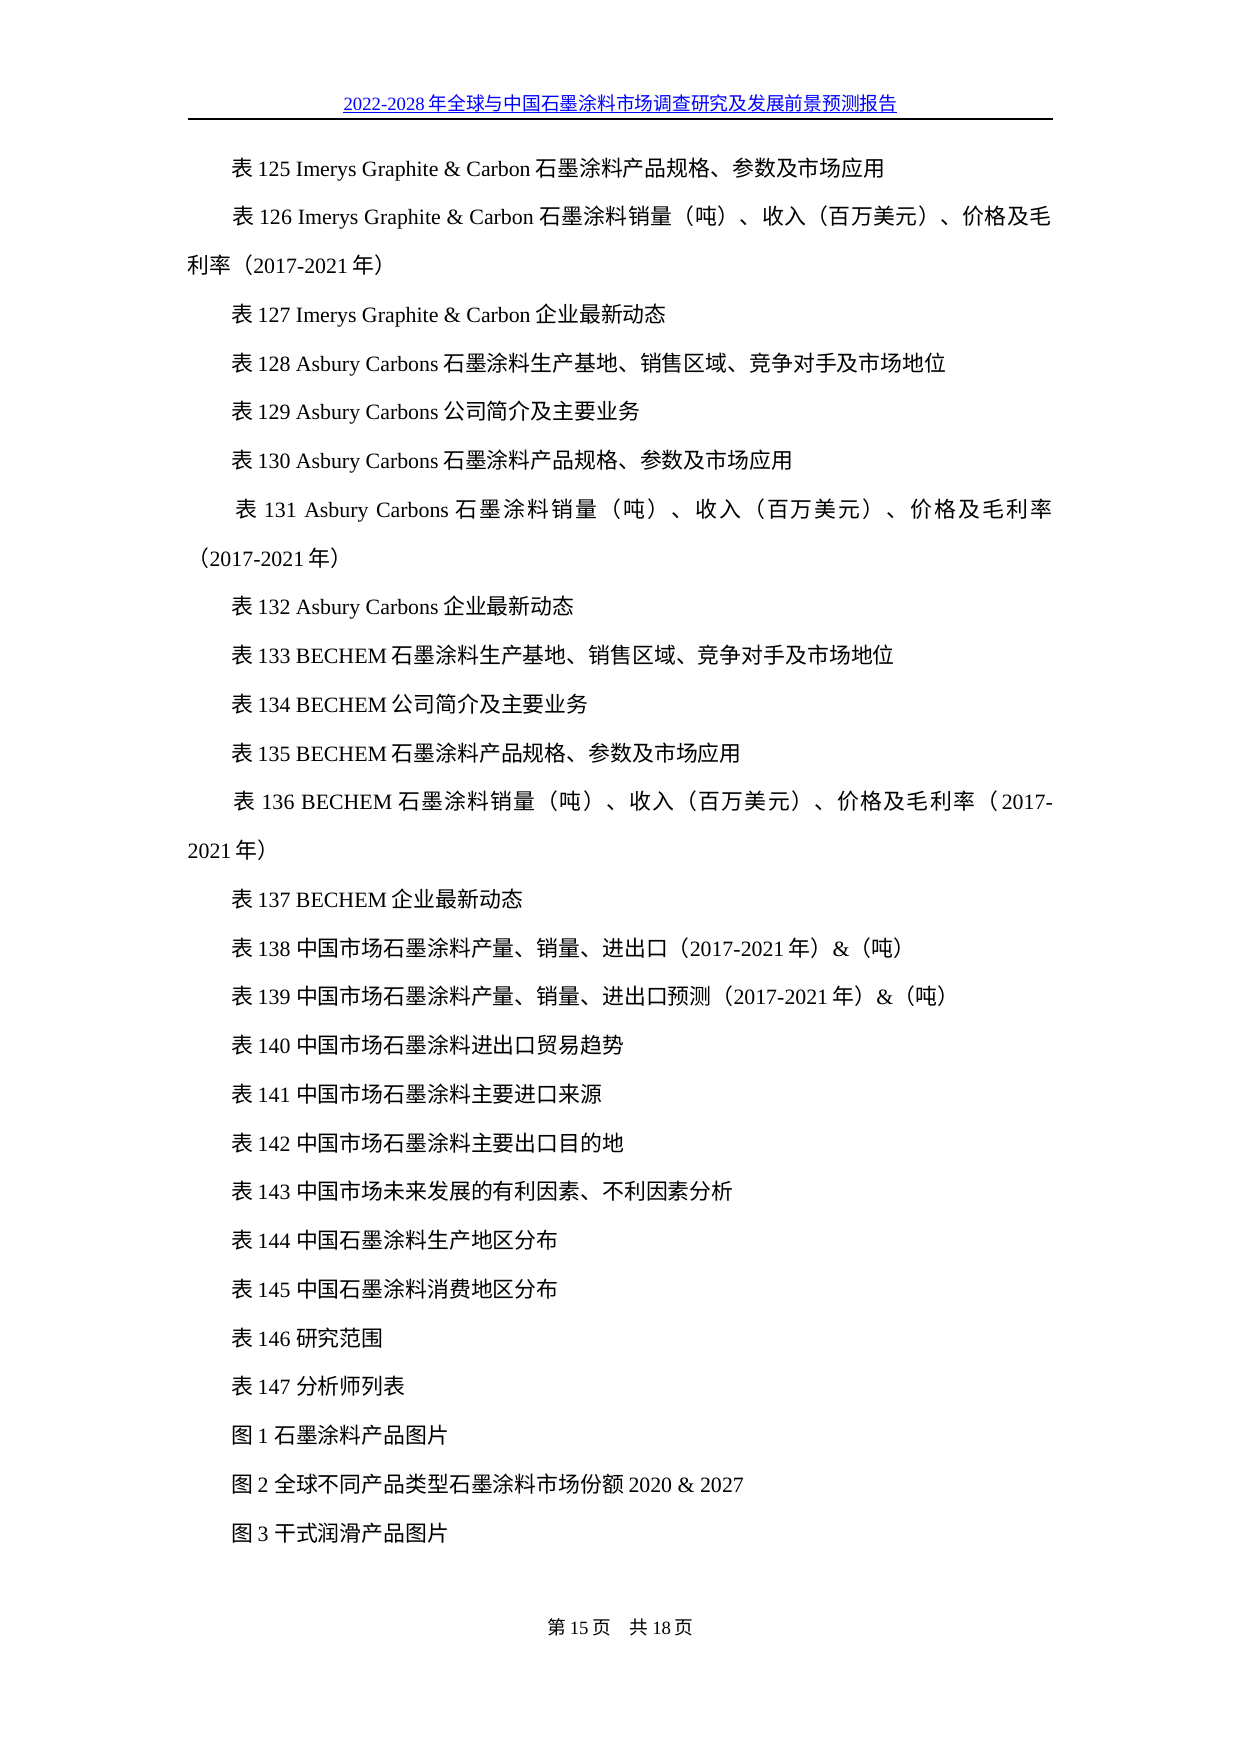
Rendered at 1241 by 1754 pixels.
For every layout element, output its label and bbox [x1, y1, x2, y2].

text [187, 150, 1053, 1548]
